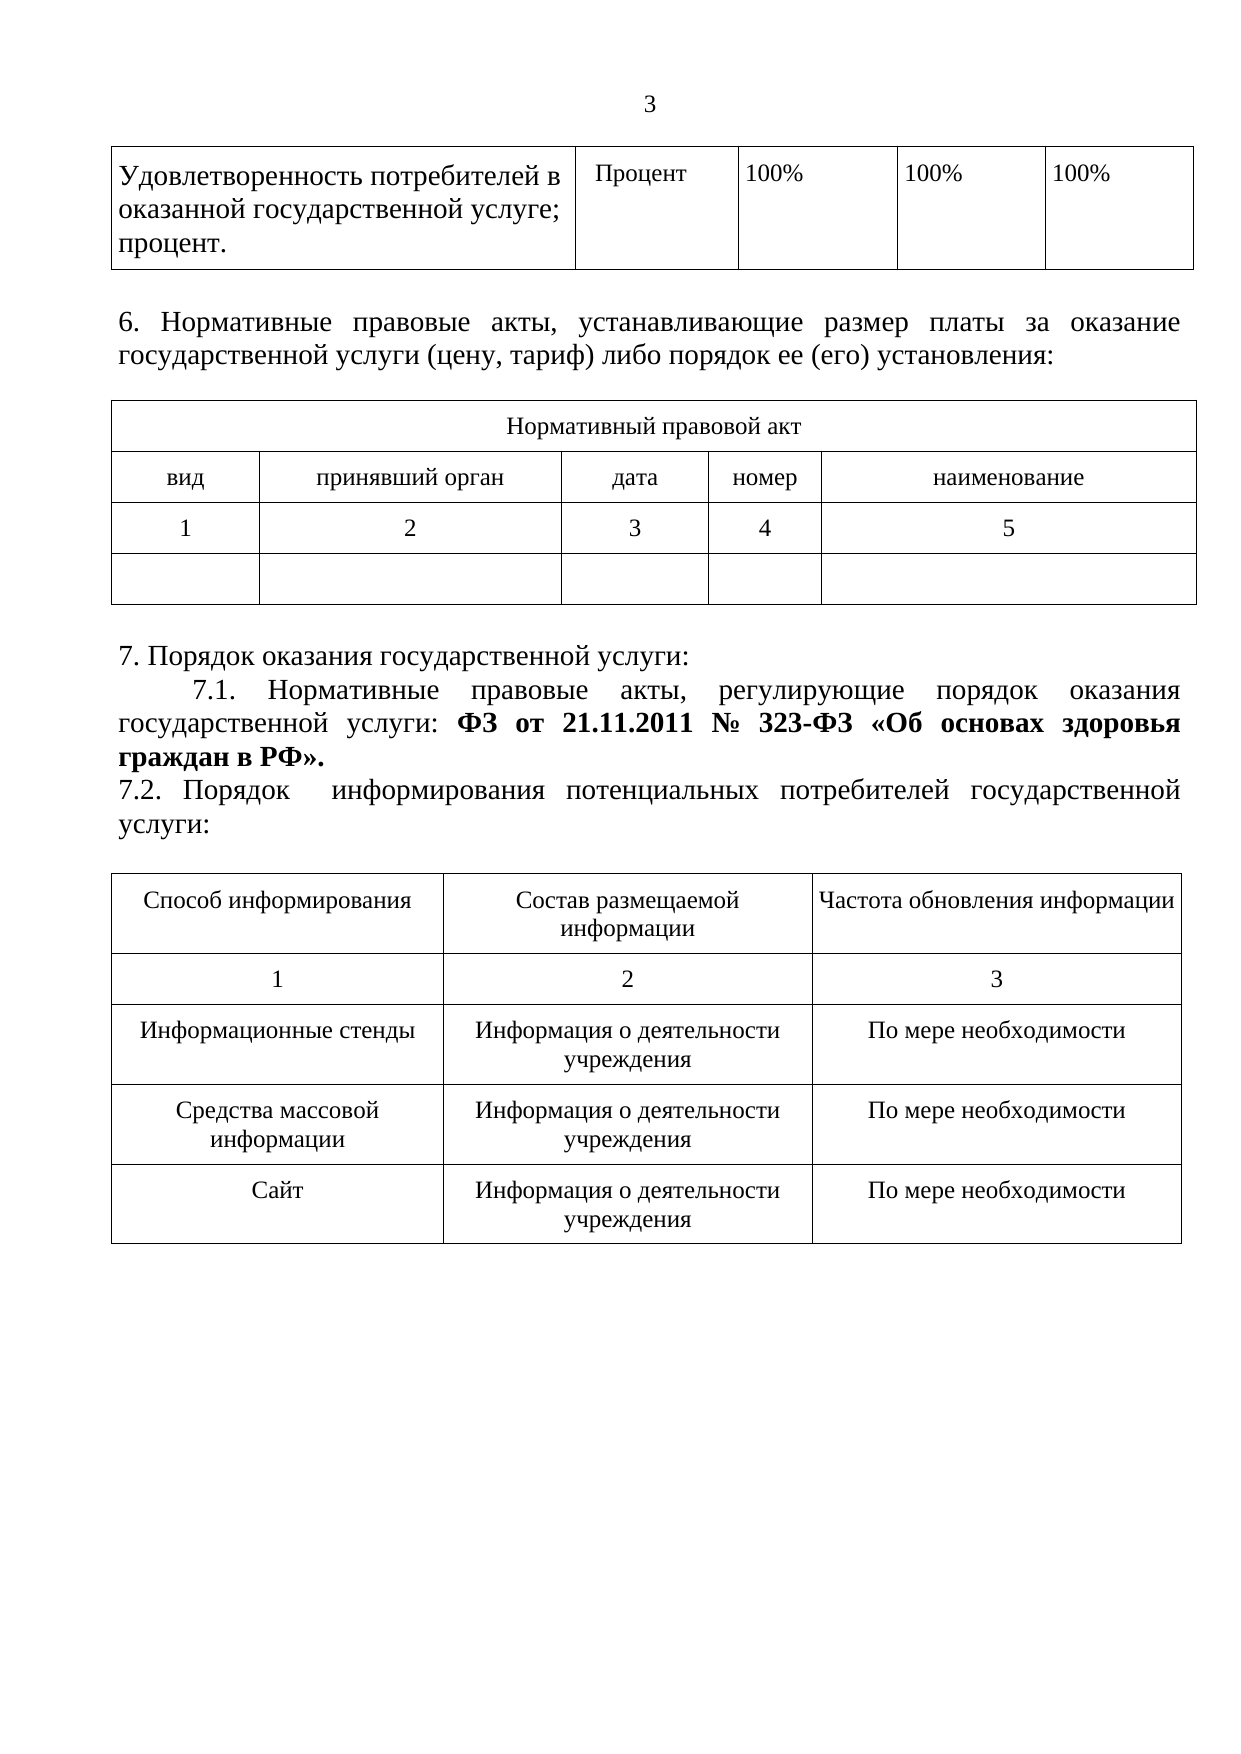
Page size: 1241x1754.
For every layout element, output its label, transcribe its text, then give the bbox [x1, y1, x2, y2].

table_cell [562, 554, 708, 604]
table_cell номер [709, 452, 821, 502]
text 6. Нормативные правовые акты, устанавливающие размер платы за оказание государственной услуги (цену, тариф) либо порядок ее (его) установления: [118, 304, 1181, 371]
table_cell [709, 554, 821, 604]
table_cell 5 [822, 503, 1196, 553]
text 7.1. Нормативные правовые акты, регулирующие порядок оказания государственной услуги: ФЗ от 21.11.2011 № 323-ФЗ «Об основах здоровья граждан в РФ». [118, 672, 1181, 772]
table_cell По мере необходимости [813, 1085, 1181, 1163]
table_cell наименование [822, 452, 1196, 502]
table_cell По мере необходимости [813, 1165, 1181, 1243]
table_cell Информация о деятельности учреждения [444, 1085, 812, 1163]
table_cell 2 [260, 503, 561, 553]
table_cell Сайт [112, 1165, 443, 1243]
table_cell 3 [562, 503, 708, 553]
table_cell принявший орган [260, 452, 561, 502]
table_cell [112, 554, 259, 604]
table_cell Средства массовой информации [112, 1085, 443, 1163]
table_cell 100% [739, 147, 897, 269]
table_cell 1 [112, 503, 259, 553]
table_cell 100% [1046, 147, 1193, 269]
table_cell дата [562, 452, 708, 502]
table_header Состав размещаемой информации [444, 874, 812, 953]
table_cell Удовлетворенность потребителей в оказанной государственной услуге; процент. [112, 147, 575, 269]
table_cell Процент [576, 147, 738, 269]
table_cell вид [112, 452, 259, 502]
table_cell 1 [112, 954, 443, 1004]
table_header Нормативный правовой акт [112, 401, 1196, 451]
table_cell Информация о деятельности учреждения [444, 1165, 812, 1243]
table_cell По мере необходимости [813, 1005, 1181, 1084]
text 7.2. Порядок информирования потенциальных потребителей государственной услуги: [118, 772, 1181, 839]
table_cell 3 [813, 954, 1181, 1004]
text 7. Порядок оказания государственной услуги: [118, 638, 1181, 672]
table_cell 100% [898, 147, 1045, 269]
table_header Частота обновления информации [813, 874, 1181, 953]
table_cell 4 [709, 503, 821, 553]
table_cell Информационные стенды [112, 1005, 443, 1084]
table_cell 2 [444, 954, 812, 1004]
table_cell [260, 554, 561, 604]
table_cell Информация о деятельности учреждения [444, 1005, 812, 1084]
table_header Способ информирования [112, 874, 443, 953]
table_cell [822, 554, 1196, 604]
